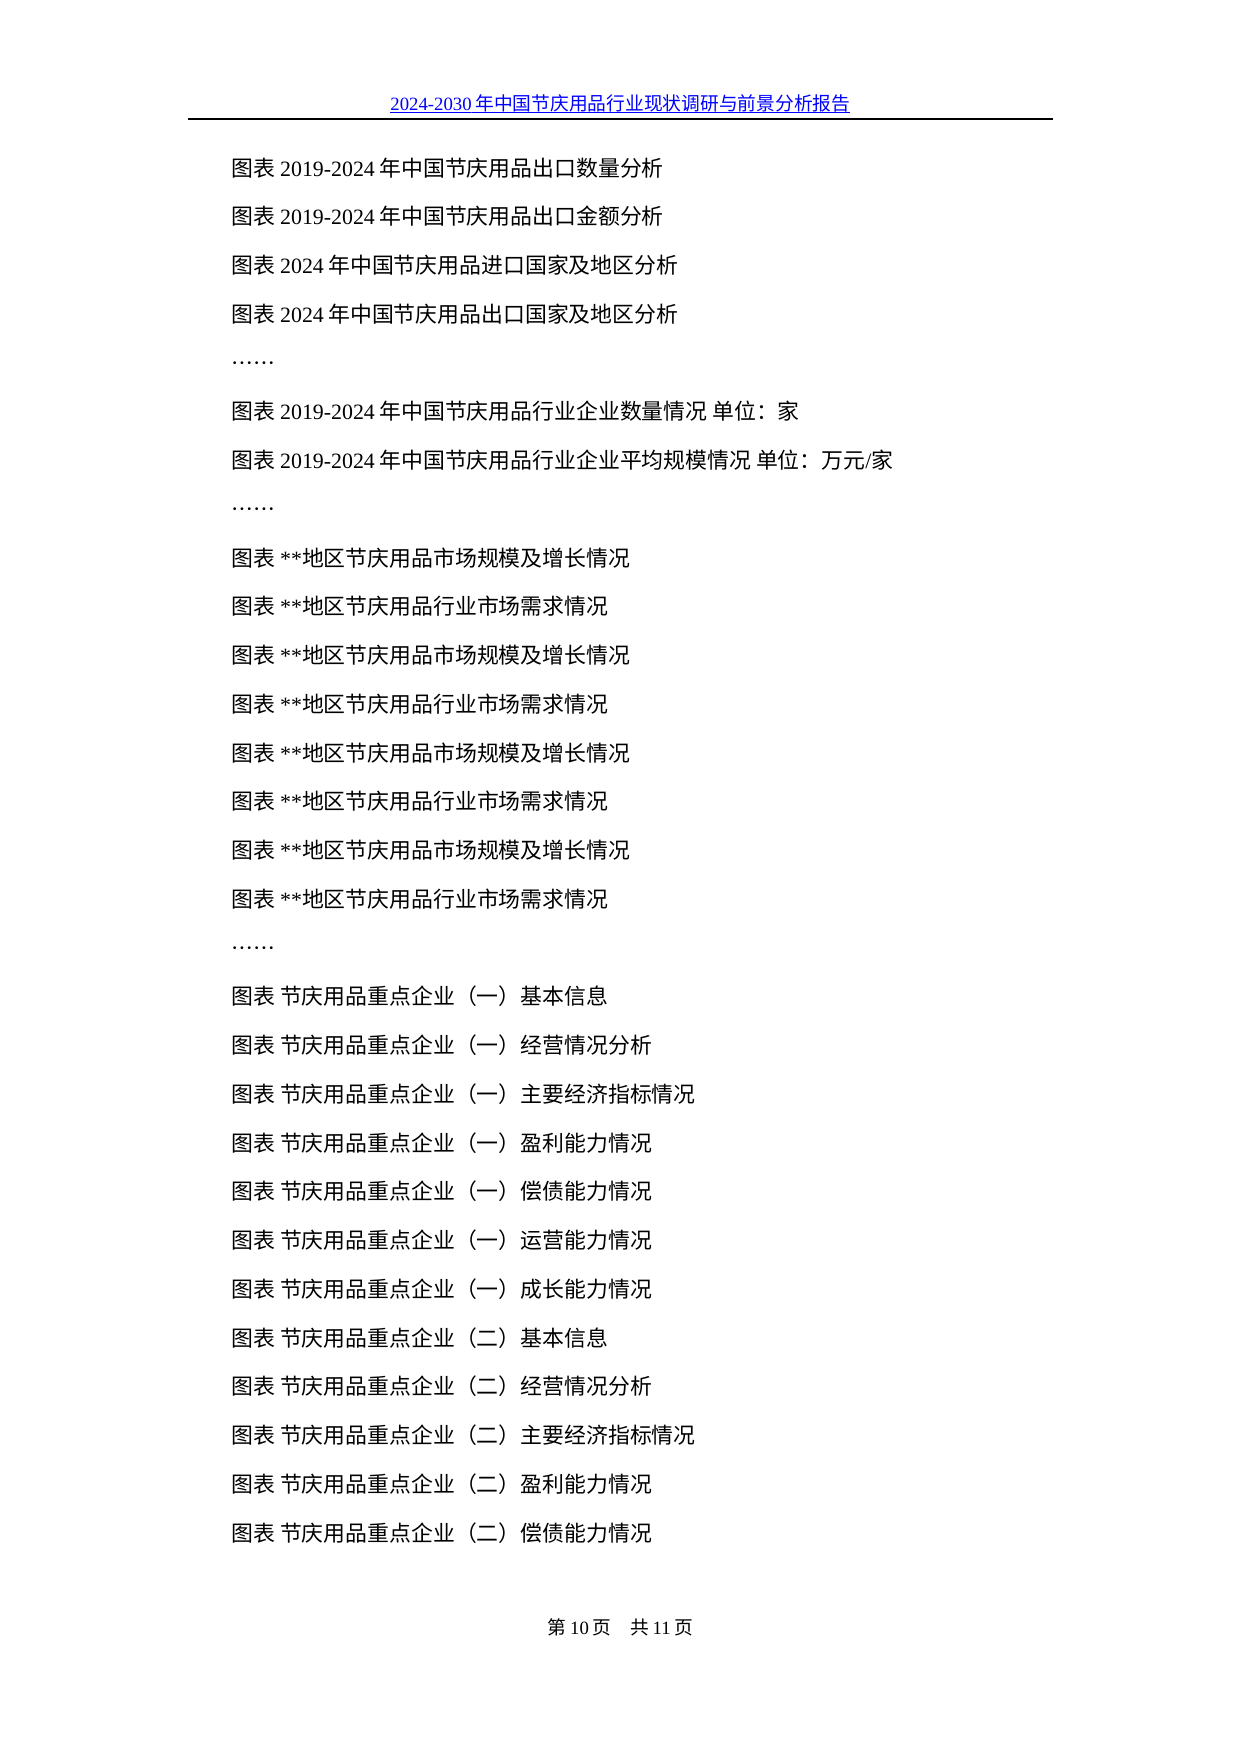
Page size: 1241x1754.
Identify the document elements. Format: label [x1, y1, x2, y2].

text [187, 150, 1053, 1548]
